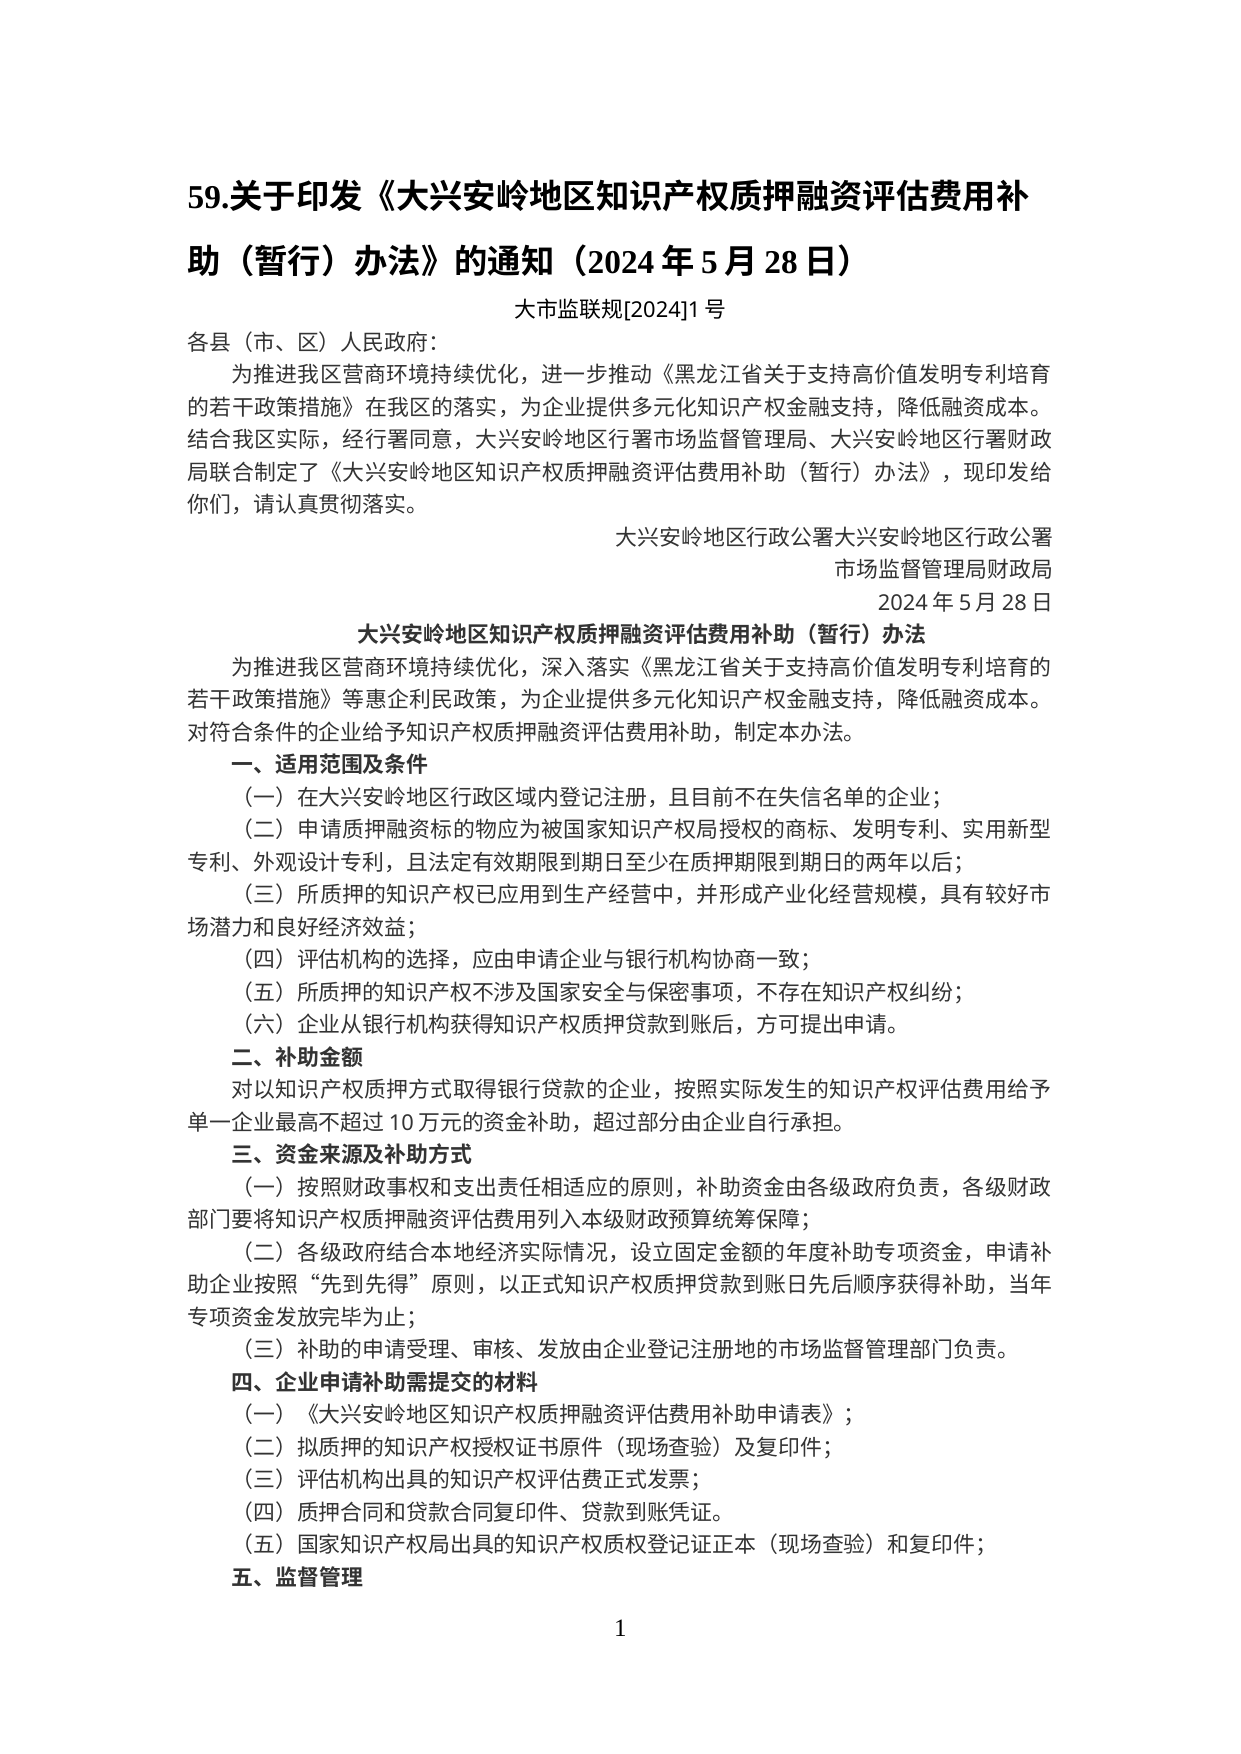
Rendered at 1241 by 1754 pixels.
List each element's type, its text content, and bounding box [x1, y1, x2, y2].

text （五）国家知识产权局出具的知识产权质权登记证正本（现场查验）和复印件； [187, 1527, 1053, 1559]
text （一）在大兴安岭地区行政区域内登记注册，且目前不在失信名单的企业； [187, 779, 1053, 812]
text （二）拟质押的知识产权授权证书原件（现场查验）及复印件； [187, 1429, 1053, 1462]
text 各县（市、区）人民政府： [187, 324, 1053, 357]
text （一）按照财政事权和支出责任相适应的原则，补助资金由各级政府负责，各级财政部门要将知识产权质押融资评估费用列入本级财政预算统筹保障； [187, 1169, 1053, 1234]
text 三、资金来源及补助方式 [187, 1137, 1053, 1169]
text （二）申请质押融资标的物应为被国家知识产权局授权的商标、发明专利、实用新型专利、外观设计专利，且法定有效期限到期日至少在质押期限到期日的两年以后； [187, 812, 1053, 877]
text （三）所质押的知识产权已应用到生产经营中，并形成产业化经营规模，具有较好市场潜力和良好经济效益； [187, 877, 1053, 942]
text 二、补助金额 [187, 1039, 1053, 1072]
list 大市监联规[2024]1号 [187, 292, 1053, 324]
text （六）企业从银行机构获得知识产权质押贷款到账后，方可提出申请。 [187, 1007, 1053, 1039]
text （三）评估机构出具的知识产权评估费正式发票； [187, 1462, 1053, 1494]
text （一）《大兴安岭地区知识产权质押融资评估费用补助申请表》； [187, 1397, 1053, 1429]
list 59.关于印发《大兴安岭地区知识产权质押融资评估费用补助（暂行）办法》的通知（2024年5月28日） [187, 162, 1053, 292]
text （四）质押合同和贷款合同复印件、贷款到账凭证。 [187, 1494, 1053, 1527]
text 五、监督管理 [187, 1559, 1053, 1592]
text 为推进我区营商环境持续优化，深入落实《黑龙江省关于支持高价值发明专利培育的若干政策措施》等惠企利民政策，为企业提供多元化知识产权金融支持，降低融资成本。对符合条件的企业给予知识产权质押融资评估费用补助，制定本办法。 [187, 649, 1053, 747]
text 大兴安岭地区行政公署大兴安岭地区行政公署 [187, 519, 1053, 552]
text 市场监督管理局财政局 [187, 552, 1053, 584]
text （二）各级政府结合本地经济实际情况，设立固定金额的年度补助专项资金，申请补助企业按照“先到先得”原则，以正式知识产权质押贷款到账日先后顺序获得补助，当年专项资金发放完毕为止； [187, 1234, 1053, 1332]
text 为推进我区营商环境持续优化，进一步推动《黑龙江省关于支持高价值发明专利培育的若干政策措施》在我区的落实，为企业提供多元化知识产权金融支持，降低融资成本。结合我区实际，经行署同意，大兴安岭地区行署市场监督管理局、大兴安岭地区行署财政局联合制定了《大兴安岭地区知识产权质押融资评估费用补助（暂行）办法》，现印发给你们，请认真贯彻落实。 [187, 357, 1053, 519]
text 对以知识产权质押方式取得银行贷款的企业，按照实际发生的知识产权评估费用给予单一企业最高不超过10万元的资金补助，超过部分由企业自行承担。 [187, 1072, 1053, 1137]
text （三）补助的申请受理、审核、发放由企业登记注册地的市场监督管理部门负责。 [187, 1332, 1053, 1364]
text 一、适用范围及条件 [187, 747, 1053, 779]
text 四、企业申请补助需提交的材料 [187, 1364, 1053, 1397]
text 2024年5月28日 [187, 584, 1053, 617]
text 大兴安岭地区知识产权质押融资评估费用补助（暂行）办法 [187, 617, 1053, 649]
text （五）所质押的知识产权不涉及国家安全与保密事项，不存在知识产权纠纷； [187, 974, 1053, 1007]
text （四）评估机构的选择，应由申请企业与银行机构协商一致； [187, 942, 1053, 974]
